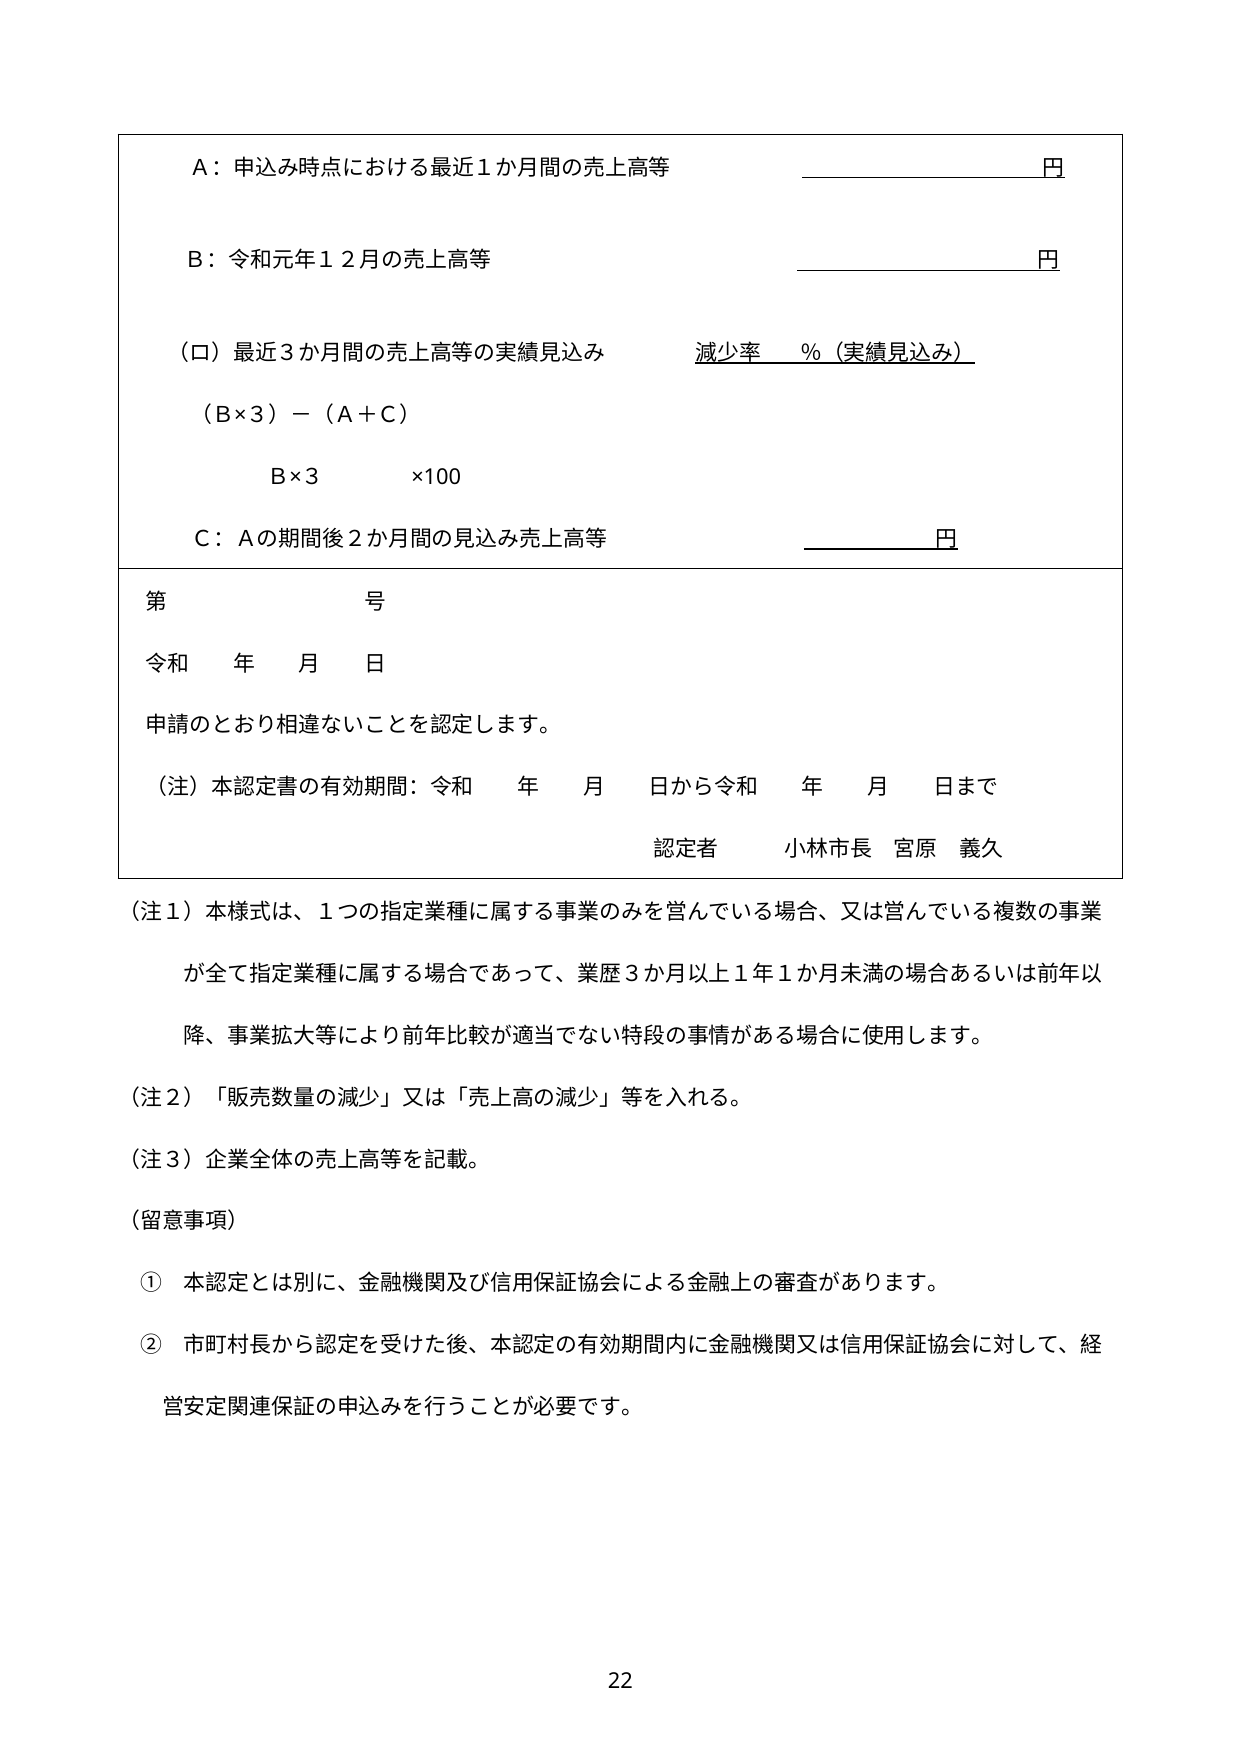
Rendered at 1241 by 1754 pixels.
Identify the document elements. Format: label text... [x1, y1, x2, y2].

text ② 市町村長から認定を受けた後、本認定の有効期間内に金融機関又は信用保証協会に対して、経営安定関連保証の申込みを行うことが必要です。 [118, 1312, 1122, 1436]
text ① 本認定とは別に、金融機関及び信用保証協会による金融上の審査があります。 [118, 1250, 1122, 1312]
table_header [119, 135, 1122, 568]
table_cell 第 号 令和 年 月 日 申請のとおり相違ないことを認定します。 （注）本認定書の有効期間：令和 年 月 日から令和 年 月 日まで 認定者 小林市長 宮原 義久 [119, 569, 1122, 878]
text （注１）本様式は、１つの指定業種に属する事業のみを営んでいる場合、又は営んでいる複数の事業が全て指定業種に属する場合であって、業歴３か月以上１年１か月未満の場合あるいは前年以降、事業拡大等により前年比較が適当でない特段の事情がある場合に使用します。 [118, 879, 1122, 1065]
text （注３）企業全体の売上高等を記載。 [118, 1127, 1122, 1188]
text （留意事項） [118, 1188, 1122, 1250]
text （注２）「販売数量の減少」又は「売上高の減少」等を入れる。 [118, 1065, 1122, 1127]
